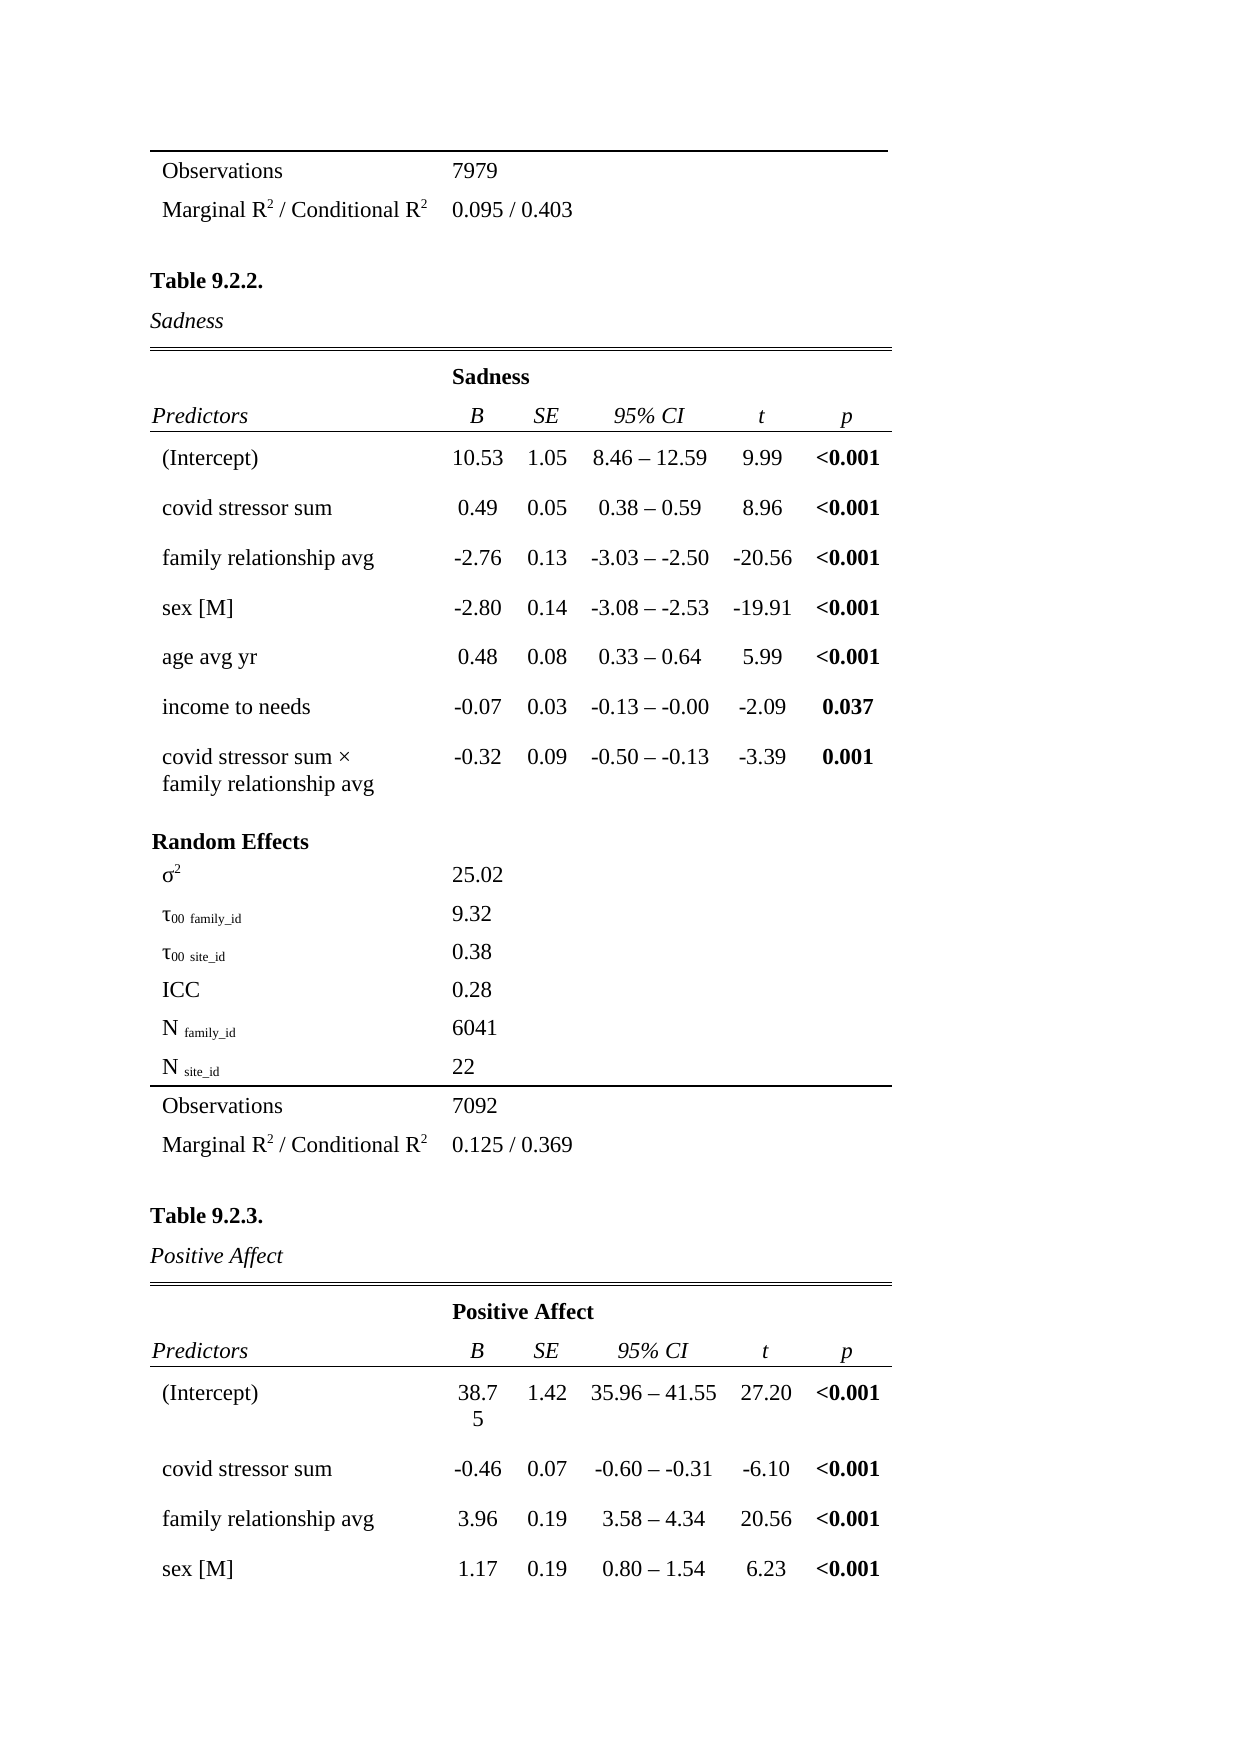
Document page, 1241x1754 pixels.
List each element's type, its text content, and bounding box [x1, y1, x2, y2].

text Table 9.2.3. [150, 1202, 1090, 1229]
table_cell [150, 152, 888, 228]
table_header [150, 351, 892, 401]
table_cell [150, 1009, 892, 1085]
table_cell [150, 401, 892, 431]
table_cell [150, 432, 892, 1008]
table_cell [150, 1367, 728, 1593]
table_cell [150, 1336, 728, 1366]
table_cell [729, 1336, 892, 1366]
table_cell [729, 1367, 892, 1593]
text Sadness [150, 307, 1090, 333]
text Table 9.2.2. [150, 267, 1090, 294]
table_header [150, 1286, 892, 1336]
text Positive Affect [150, 1242, 1090, 1268]
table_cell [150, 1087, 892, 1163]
